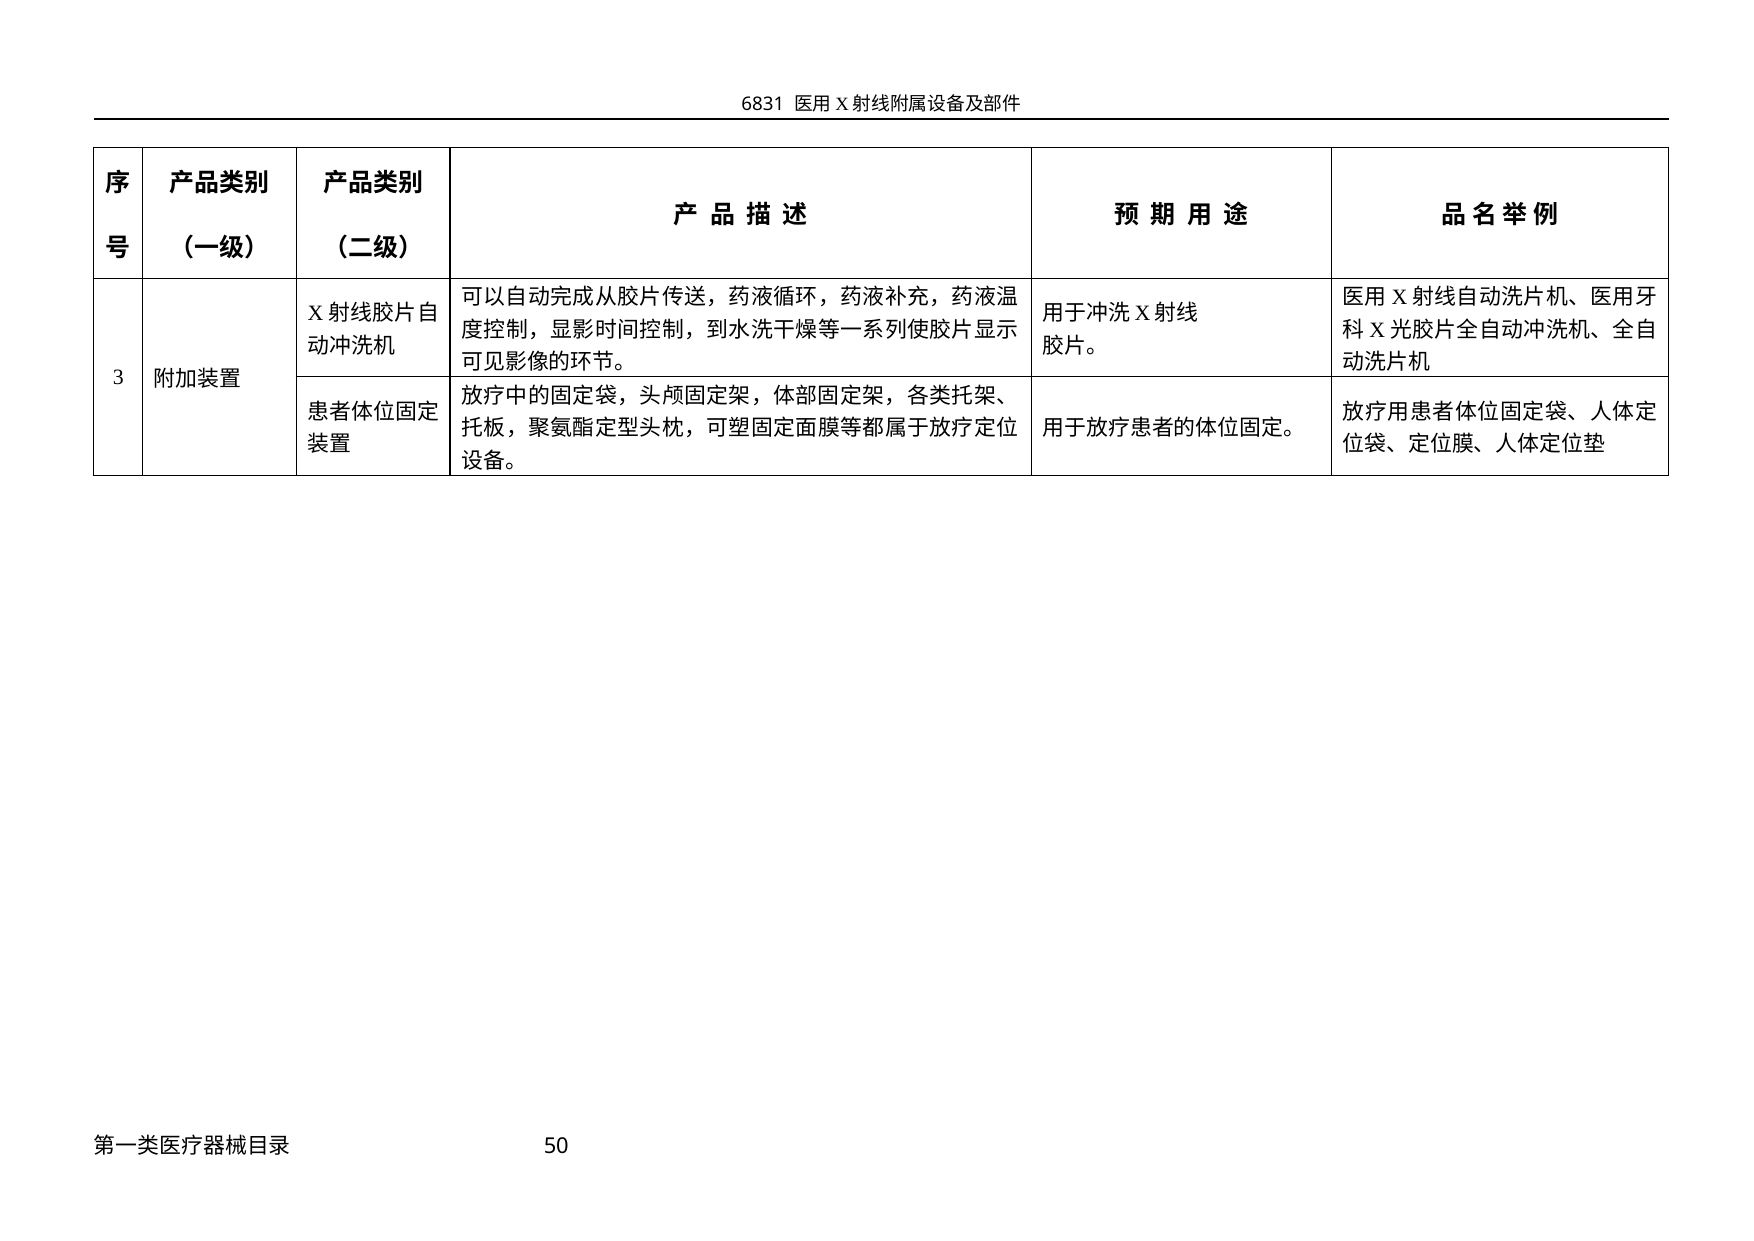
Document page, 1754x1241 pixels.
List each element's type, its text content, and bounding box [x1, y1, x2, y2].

table_cell X射线胶片自动冲洗机 [297, 279, 449, 376]
table_header 预 期 用 途 [1032, 148, 1331, 278]
table_cell 用于冲洗X射线 胶片。 [1032, 279, 1331, 376]
table_header 产品类别 （一级） [143, 148, 296, 278]
table_cell 医用X射线自动洗片机、医用牙科X光胶片全自动冲洗机、全自动洗片机 [1332, 279, 1668, 376]
table_cell 可以自动完成从胶片传送，药液循环，药液补充，药液温度控制，显影时间控制，到水洗干燥等一系列使胶片显示可见影像的环节。 [451, 279, 1031, 376]
table_header 品 名 举 例 [1332, 148, 1668, 278]
table_cell 放疗中的固定袋，头颅固定架，体部固定架，各类托架、托板，聚氨酯定型头枕，可塑固定面膜等都属于放疗定位设备。 [451, 377, 1031, 475]
table_cell 放疗用患者体位固定袋、人体定位袋、定位膜、人体定位垫 [1332, 377, 1668, 475]
table_cell 用于放疗患者的体位固定。 [1032, 377, 1331, 475]
table_header 产 品 描 述 [451, 148, 1031, 278]
table_header 序号 [94, 148, 142, 278]
table_cell 附加装置 [143, 279, 296, 475]
table_header 产品类别（二级） [297, 148, 449, 278]
table_cell 患者体位固定装置 [297, 377, 449, 475]
table_cell 3 [94, 279, 142, 475]
